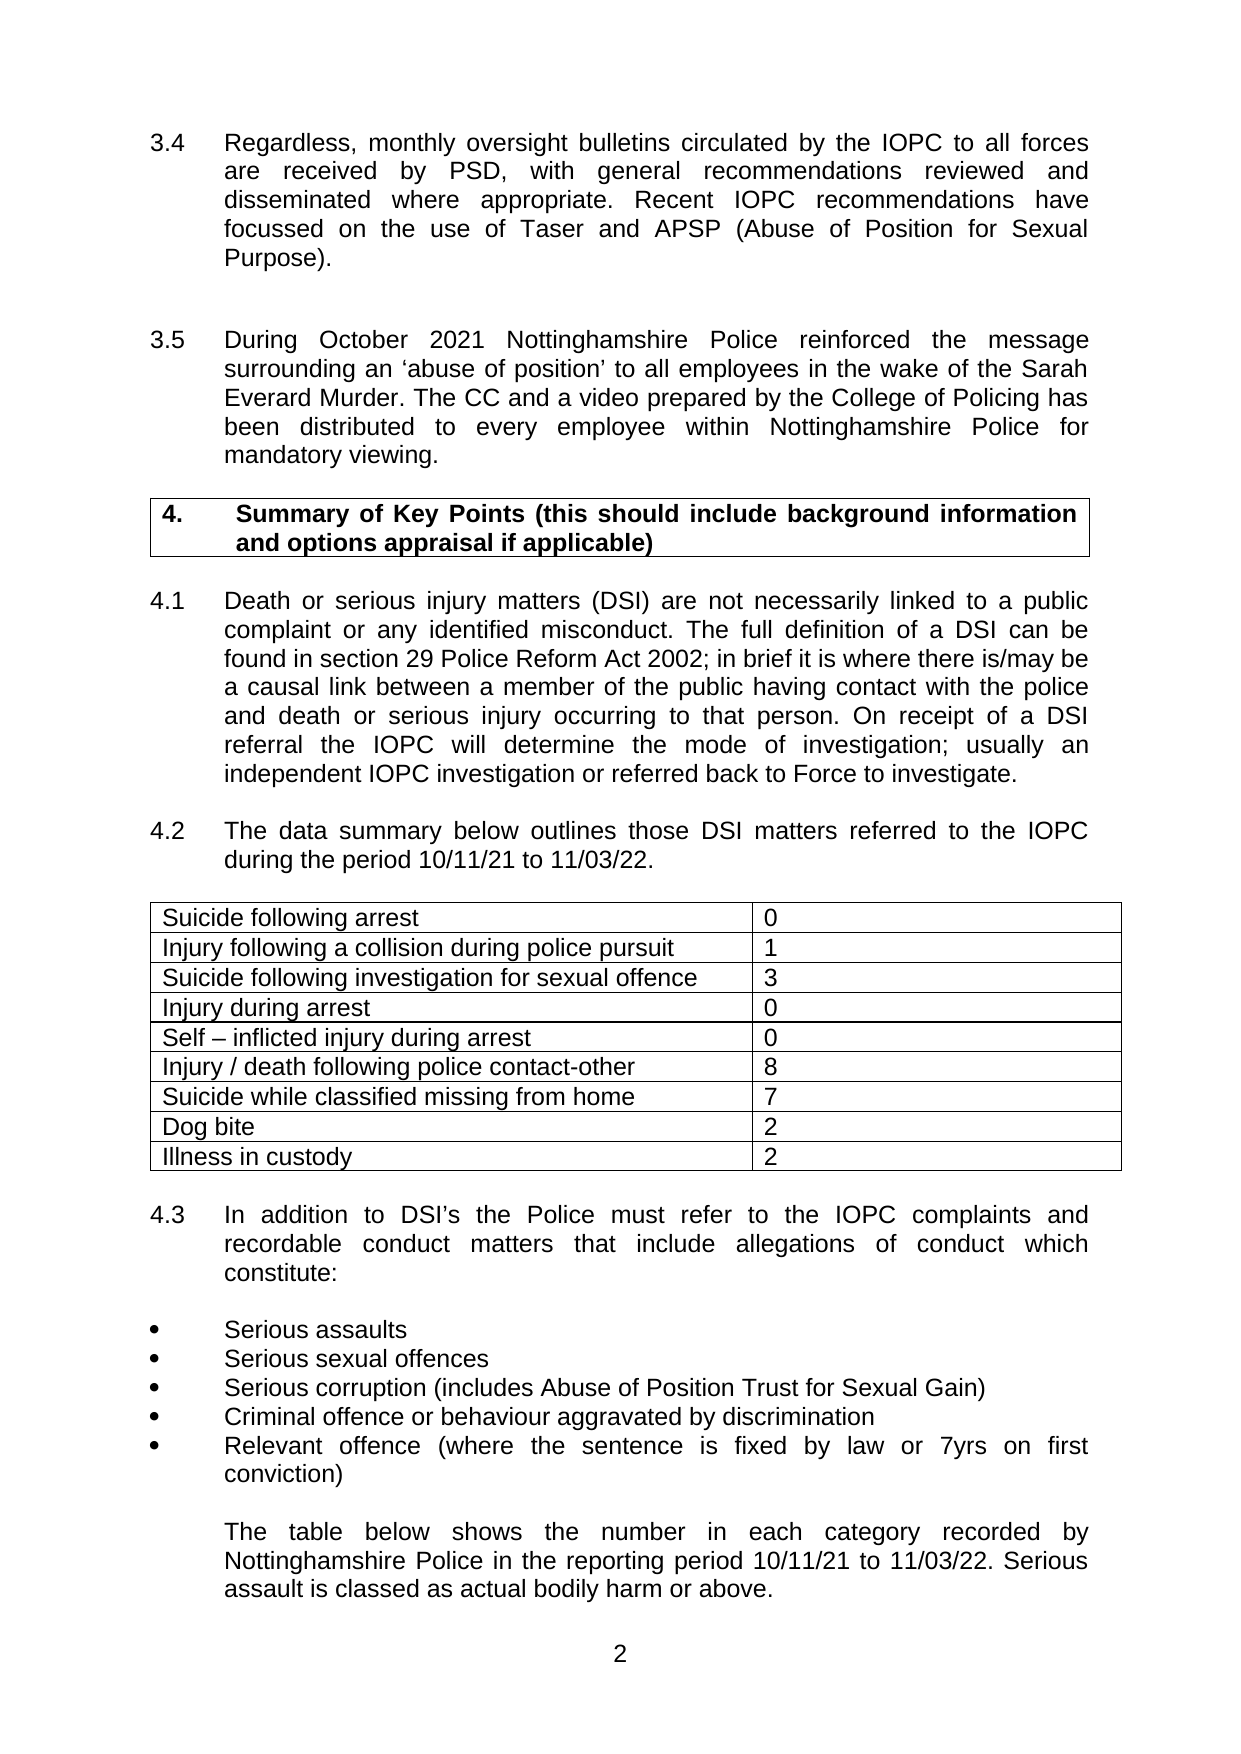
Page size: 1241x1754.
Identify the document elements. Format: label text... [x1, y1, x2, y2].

table_cell Illness in custody [151, 1142, 752, 1170]
table_cell Self – inflicted injury during arrest [151, 1023, 752, 1051]
list Serious sexual offences [150, 1344, 1090, 1373]
list Serious corruption (includes Abuse of Position Trust for Sexual Gain) [150, 1373, 1090, 1402]
table_cell Dog bite [151, 1112, 752, 1141]
list Serious assaults [150, 1315, 1090, 1344]
list Criminal offence or behaviour aggravated by discrimination [150, 1402, 1090, 1431]
table_cell Suicide while classified missing from home [151, 1082, 752, 1111]
list In addition to DSI’s the Police must refer to the IOPC complaints and recordable conduct matters that include allegations of conduct which constitute: [150, 1200, 1090, 1286]
table_cell Injury following a collision during police pursuit [151, 933, 752, 962]
list Relevant offence (where the sentence is fixed by law or 7yrs on first conviction) [150, 1431, 1090, 1488]
table_header 0 [753, 903, 1121, 932]
table_cell 7 [753, 1082, 1121, 1111]
list During October 2021 Nottinghamshire Police reinforced the message surrounding an ‘abuse of position’ to all employees in the wake of the Sarah Everard Murder. The CC and a video prepared by the College of Policing has been distributed to every employee within Nottinghamshire Police for mandatory viewing. [150, 325, 1090, 469]
table_cell 1 [753, 933, 1121, 962]
text The table below shows the number in each category recorded by Nottinghamshire Police in the reporting period 10/11/21 to 11/03/22. Serious assault is classed as actual bodily harm or above. [224, 1517, 1090, 1603]
table_cell Injury during arrest [151, 993, 752, 1021]
table_header Summary of Key Points (this should include background information and options appraisal if applicable) [151, 499, 1089, 556]
table_cell 8 [753, 1052, 1121, 1081]
list Regardless, monthly oversight bulletins circulated by the IOPC to all forces are received by PSD, with general recommendations reviewed and disseminated where appropriate. Recent IOPC recommendations have focussed on the use of Taser and APSP (Abuse of Position for Sexual Purpose). [150, 128, 1090, 271]
table_cell 2 [753, 1142, 1121, 1170]
table_cell 2 [753, 1112, 1121, 1141]
table_cell Injury / death following police contact-other [151, 1052, 752, 1081]
list The data summary below outlines those DSI matters referred to the IOPC during the period 10/11/21 to 11/03/22. [150, 816, 1090, 873]
table_header Suicide following arrest [151, 903, 752, 932]
table_cell 0 [753, 993, 1121, 1021]
table_cell 0 [753, 1023, 1121, 1051]
table_cell 3 [753, 963, 1121, 992]
list Death or serious injury matters (DSI) are not necessarily linked to a public complaint or any identified misconduct. The full definition of a DSI can be found in section 29 Police Reform Act 2002; in brief it is where there is/may be a causal link between a member of the public having contact with the police and death or serious injury occurring to that person. On receipt of a DSI referral the IOPC will determine the mode of investigation; usually an independent IOPC investigation or referred back to Force to investigate. [150, 586, 1090, 787]
table_cell Suicide following investigation for sexual offence [151, 963, 752, 992]
